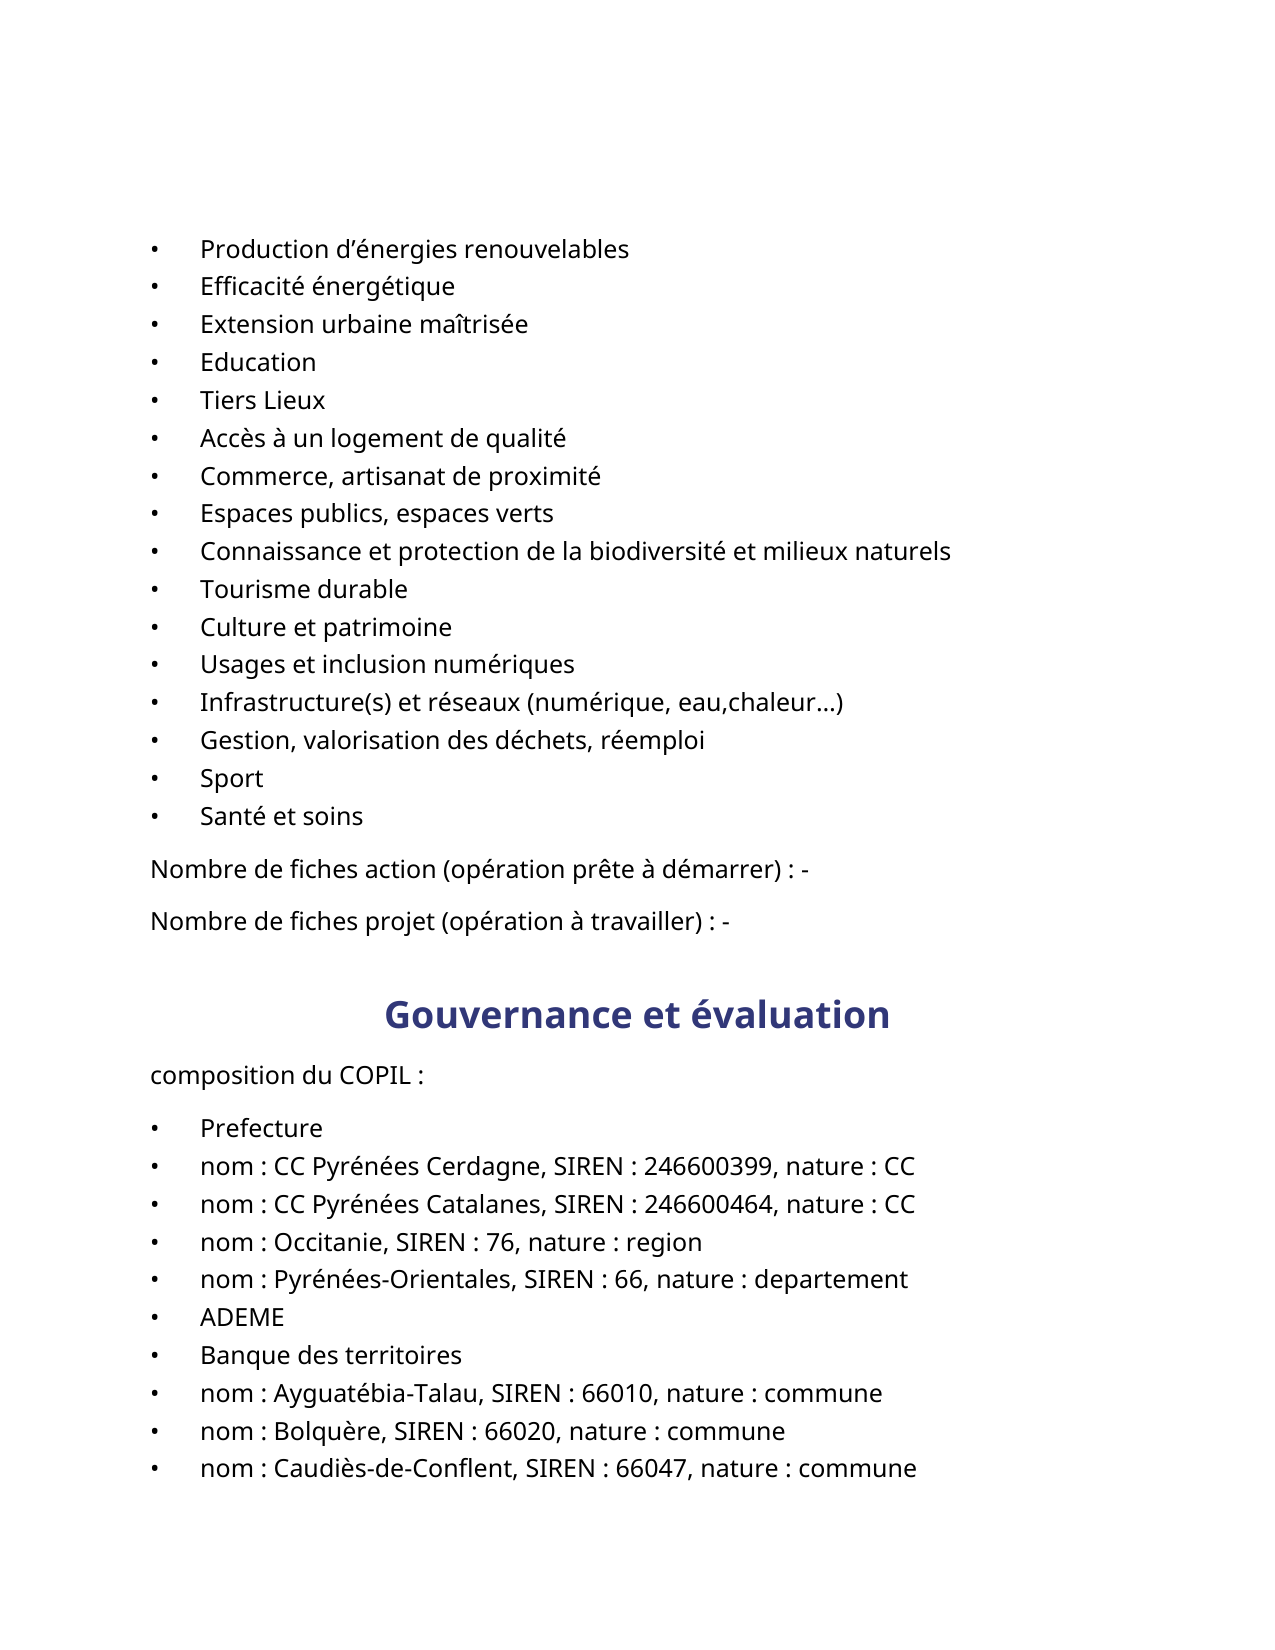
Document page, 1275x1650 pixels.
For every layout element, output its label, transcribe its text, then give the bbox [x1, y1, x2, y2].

list nom : Occitanie, SIREN : 76, nature : region [150, 1224, 1125, 1258]
list Culture et patrimoine [150, 609, 1125, 643]
list Tourisme durable [150, 572, 1125, 606]
list ADEME [150, 1300, 1125, 1334]
text composition du COPIL : [150, 1058, 1125, 1092]
list nom : Ayguatébia-Talau, SIREN : 66010, nature : commune [150, 1375, 1125, 1409]
list Production d’énergies renouvelables [150, 231, 1125, 265]
list Tiers Lieux [150, 382, 1125, 417]
list Prefecture [150, 1111, 1125, 1145]
text Nombre de fiches projet (opération à travailler) : - [150, 904, 1125, 938]
list Banque des territoires [150, 1338, 1125, 1372]
list Santé et soins [150, 798, 1125, 832]
list Espaces publics, espaces verts [150, 496, 1125, 530]
list Infrastructure(s) et réseaux (numérique, eau,chaleur…) [150, 685, 1125, 719]
subtitle Gouvernance et évaluation [150, 988, 1125, 1039]
list Extension urbaine maîtrisée [150, 307, 1125, 341]
list Accès à un logement de qualité [150, 420, 1125, 454]
list Efficacité énergétique [150, 269, 1125, 303]
list nom : Caudiès-de-Conflent, SIREN : 66047, nature : commune [150, 1451, 1125, 1485]
text Nombre de fiches action (opération prête à démarrer) : - [150, 851, 1125, 885]
list nom : CC Pyrénées Catalanes, SIREN : 246600464, nature : CC [150, 1186, 1125, 1220]
list nom : Pyrénées-Orientales, SIREN : 66, nature : departement [150, 1262, 1125, 1296]
list Connaissance et protection de la biodiversité et milieux naturels [150, 534, 1125, 568]
list nom : Bolquère, SIREN : 66020, nature : commune [150, 1413, 1125, 1447]
list Usages et inclusion numériques [150, 647, 1125, 681]
list Education [150, 345, 1125, 379]
list Sport [150, 761, 1125, 795]
list nom : CC Pyrénées Cerdagne, SIREN : 246600399, nature : CC [150, 1148, 1125, 1183]
list Commerce, artisanat de proximité [150, 458, 1125, 492]
list Gestion, valorisation des déchets, réemploi [150, 723, 1125, 757]
